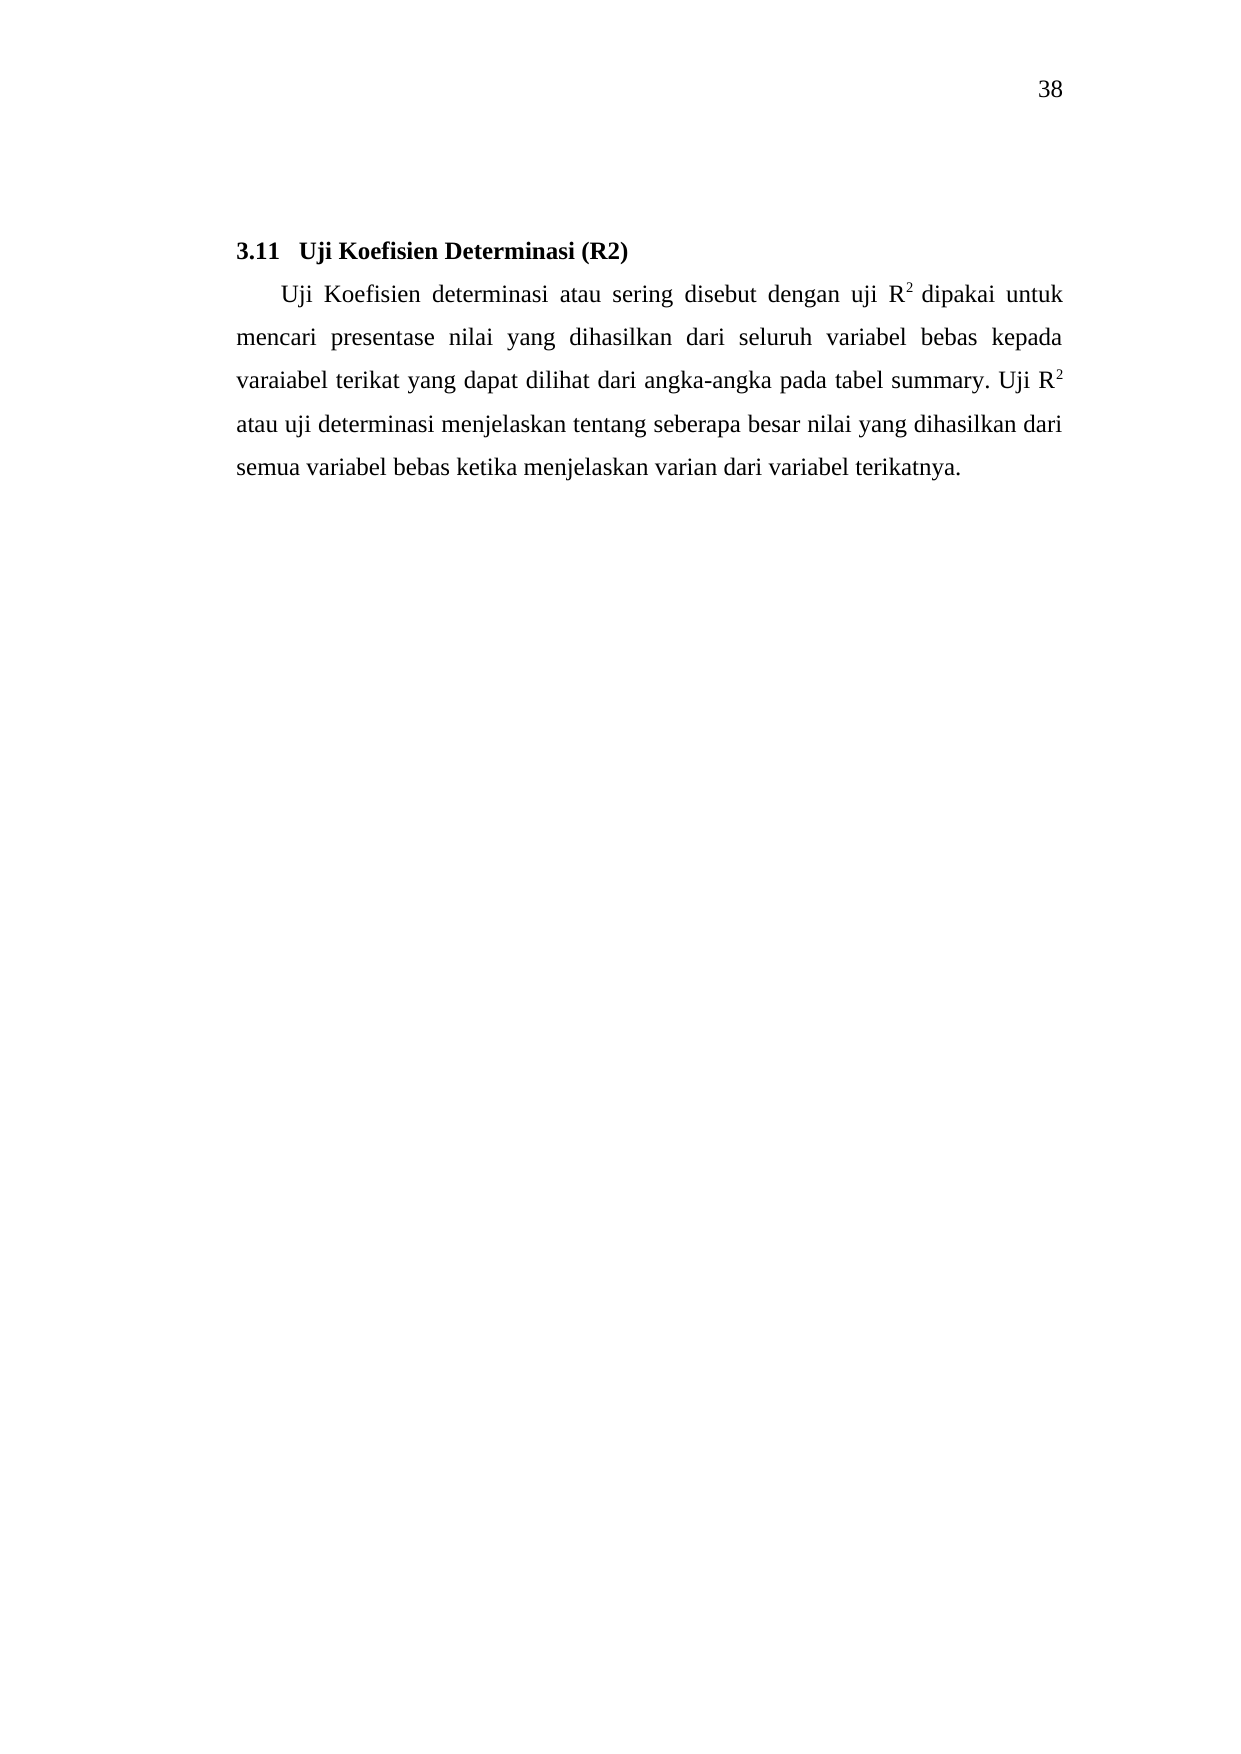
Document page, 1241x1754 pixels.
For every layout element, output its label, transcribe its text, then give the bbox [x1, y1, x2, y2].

list Uji Koefisien determinasi atau sering disebut dengan uji R2 dipakai untuk mencari presentase nilai yang dihasilkan dari seluruh variabel bebas kepada varaiabel terikat yang dapat dilihat dari angka-angka pada tabel summary. Uji R2 atau uji determinasi menjelaskan tentang seberapa besar nilai yang dihasilkan dari semua variabel bebas ketika menjelaskan varian dari variabel terikatnya. [236, 279, 1063, 481]
list Uji Koefisien Determinasi (R2) [236, 236, 1063, 265]
